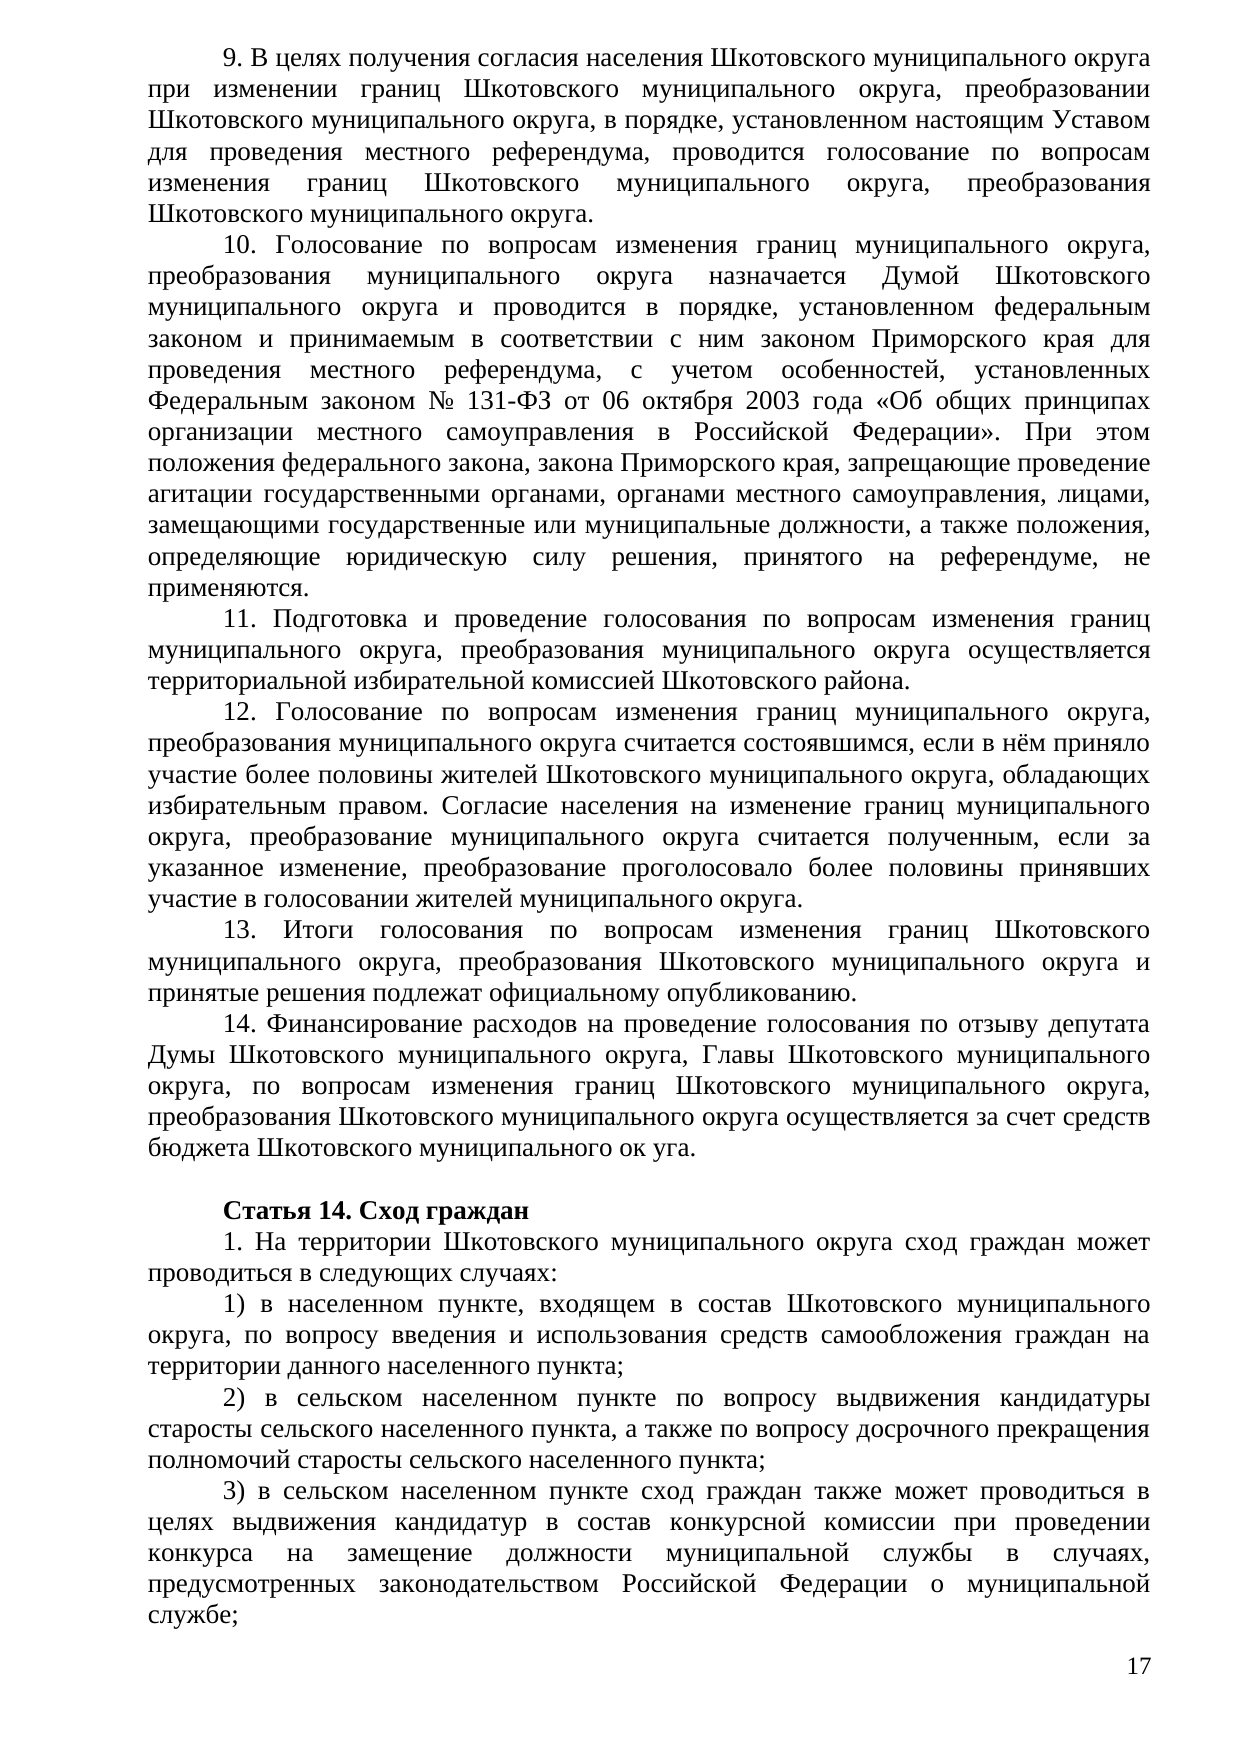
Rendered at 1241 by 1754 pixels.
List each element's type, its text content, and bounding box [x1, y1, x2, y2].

text 1. На территории Шкотовского муниципального округа сход граждан может проводиться в следующих случаях: [148, 1225, 1152, 1287]
text 11. Подготовка и проведение голосования по вопросам изменения границ муниципального округа, преобразования муниципального округа осуществляется территориальной избирательной комиссией Шкотовского района. [148, 602, 1152, 695]
text 3) в сельском населенном пункте сход граждан также может проводиться в целях выдвижения кандидатур в состав конкурсной комиссии при проведении конкурса на замещение должности муниципальной службы в случаях, предусмотренных законодательством Российской Федерации о муниципальной службе; [148, 1474, 1152, 1630]
text 14. Финансирование расходов на проведение голосования по отзыву депутата Думы Шкотовского муниципального округа, Главы Шкотовского муниципального округа, по вопросам изменения границ Шкотовского муниципального округа, преобразования Шкотовского муниципального округа осуществляется за счет средств бюджета Шкотовского муниципального ок уга. [148, 1007, 1152, 1163]
text 10. Голосование по вопросам изменения границ муниципального округа, преобразования муниципального округа назначается Думой Шкотовского муниципального округа и проводится в порядке, установленном федеральным законом и принимаемым в соответствии с ним законом Приморского края для проведения местного референдума, с учетом особенностей, установленных Федеральным законом № 131-ФЗ от 06 октября 2003 года «Об общих принципах организации местного самоуправления в Российской Федерации». При этом положения федерального закона, закона Приморского края, запрещающие проведение агитации государственными органами, органами местного самоуправления, лицами, замещающими государственные или муниципальные должности, а также положения, определяющие юридическую силу решения, принятого на референдуме, не применяются. [148, 228, 1152, 602]
text 9. В целях получения согласия населения Шкотовского муниципального округа при изменении границ Шкотовского муниципального округа, преобразовании Шкотовского муниципального округа, в порядке, установленном настоящим Уставом для проведения местного референдума, проводится голосование по вопросам изменения границ Шкотовского муниципального округа, преобразования Шкотовского муниципального округа. [148, 41, 1152, 228]
text 2) в сельском населенном пункте по вопросу выдвижения кандидатуры старосты сельского населенного пункта, а также по вопросу досрочного прекращения полномочий старосты сельского населенного пункта; [148, 1381, 1152, 1474]
text 12. Голосование по вопросам изменения границ муниципального округа, преобразования муниципального округа считается состоявшимся, если в нём приняло участие более половины жителей Шкотовского муниципального округа, обладающих избирательным правом. Согласие населения на изменение границ муниципального округа, преобразование муниципального округа считается полученным, если за указанное изменение, преобразование проголосовало более половины принявших участие в голосовании жителей муниципального округа. [148, 695, 1152, 913]
text 1) в населенном пункте, входящем в состав Шкотовского муниципального округа, по вопросу введения и использования средств самообложения граждан на территории данного населенного пункта; [148, 1287, 1152, 1381]
text Статья 14. Сход граждан [223, 1194, 1152, 1225]
text 13. Итоги голосования по вопросам изменения границ Шкотовского муниципального округа, преобразования Шкотовского муниципального округа и принятые решения подлежат официальному опубликованию. [148, 913, 1152, 1007]
